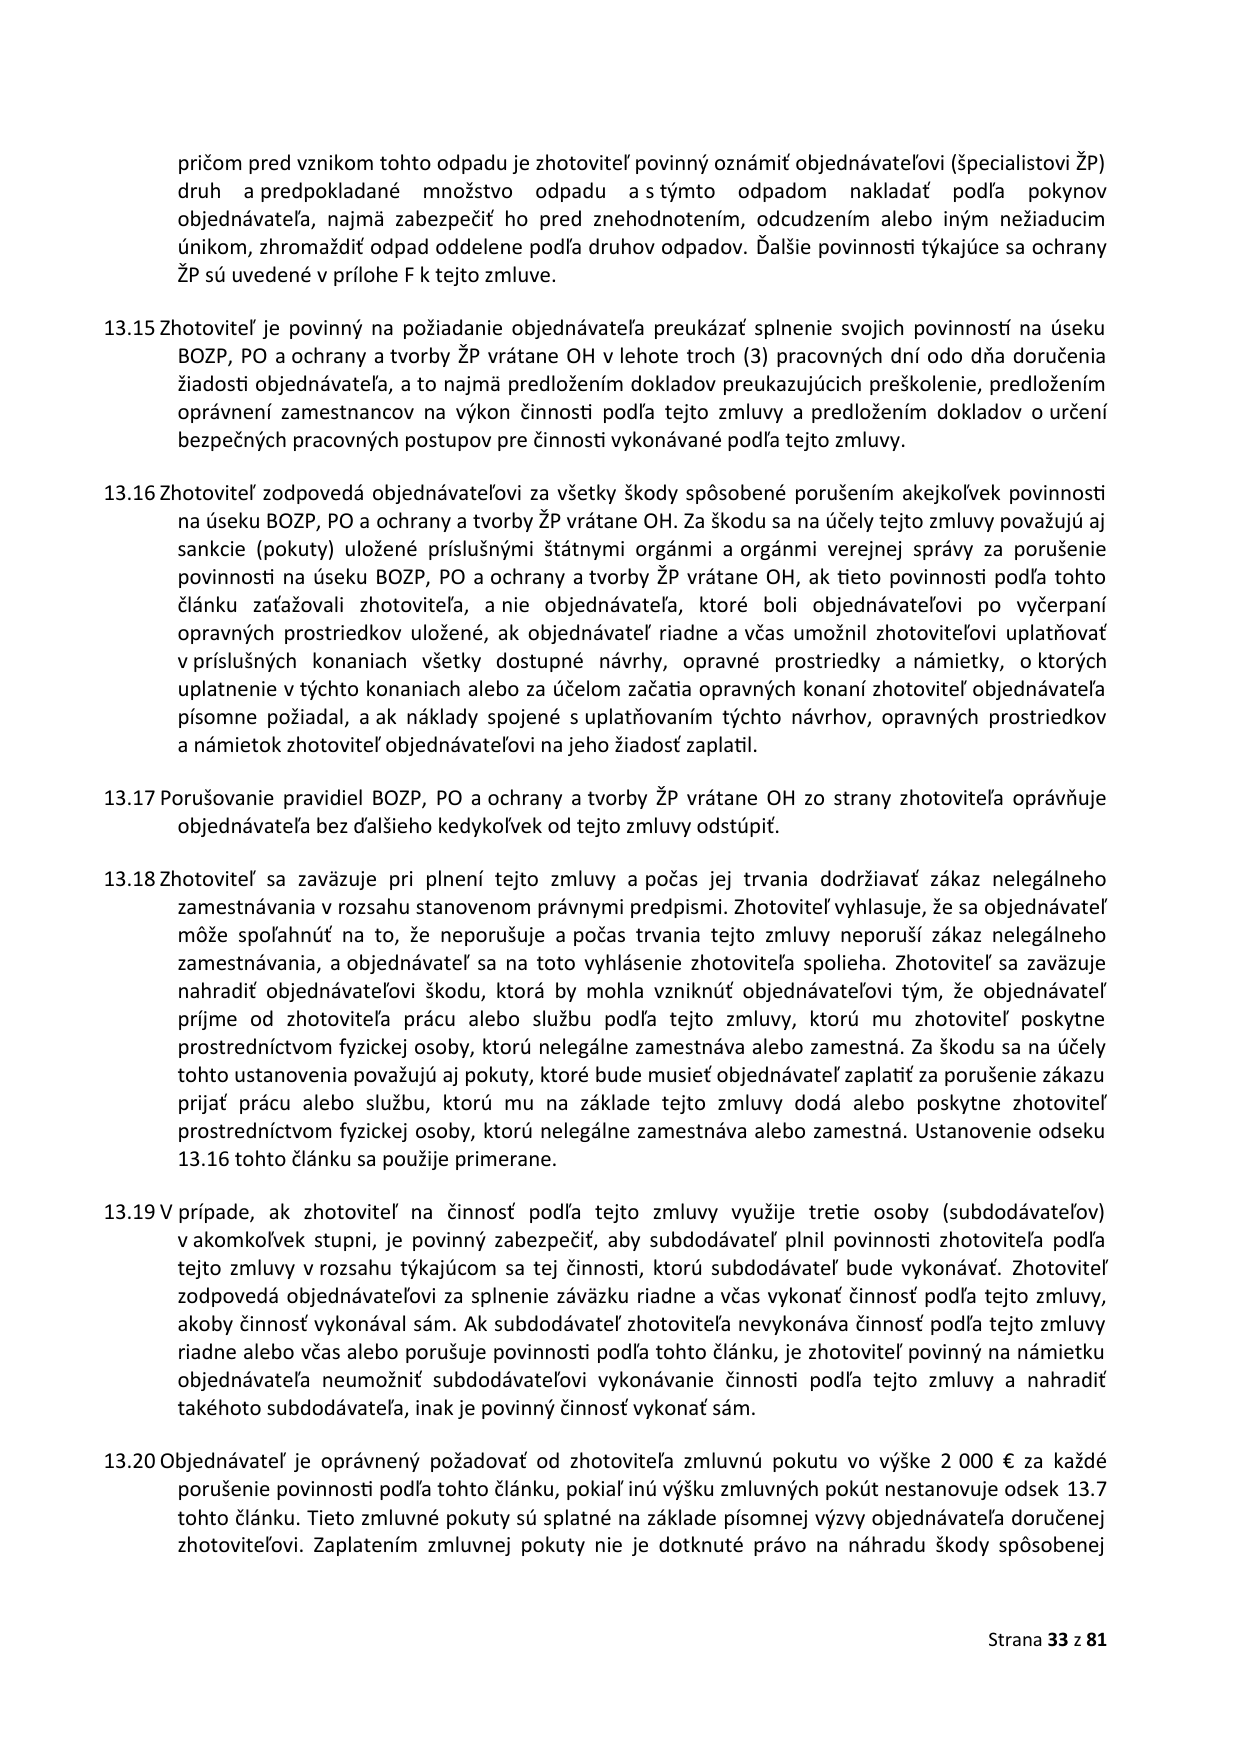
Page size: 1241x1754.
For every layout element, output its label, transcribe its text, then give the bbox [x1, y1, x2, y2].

list Zhotoviteľ je povinný na požiadanie objednávateľa preukázať splnenie svojich povinností na úseku BOZP, PO a ochrany a tvorby ŽP vrátane OH v lehote troch (3) pracovných dní odo dňa doručenia žiadosti objednávateľa, a to najmä predložením dokladov preukazujúcich preškolenie, predložením oprávnení zamestnancov na výkon činnosti podľa tejto zmluvy a predložením dokladov o určení bezpečných pracovných postupov pre činnosti vykonávané podľa tejto zmluvy. [103, 313, 1107, 453]
list V prípade, ak zhotoviteľ na činnosť podľa tejto zmluvy využije tretie osoby (subdodávateľov) v akomkoľvek stupni, je povinný zabezpečiť, aby subdodávateľ plnil povinnosti zhotoviteľa podľa tejto zmluvy v rozsahu týkajúcom sa tej činnosti, ktorú subdodávateľ bude vykonávať. Zhotoviteľ zodpovedá objednávateľovi za splnenie záväzku riadne a včas vykonať činnosť podľa tejto zmluvy, akoby činnosť vykonával sám. Ak subdodávateľ zhotoviteľa nevykonáva činnosť podľa tejto zmluvy riadne alebo včas alebo porušuje povinnosti podľa tohto článku, je zhotoviteľ povinný na námietku objednávateľa neumožniť subdodávateľovi vykonávanie činnosti podľa tejto zmluvy a nahradiť takéhoto subdodávateľa, inak je povinný činnosť vykonať sám. [103, 1197, 1107, 1422]
list Zhotoviteľ zodpovedá objednávateľovi za všetky škody spôsobené porušením akejkoľvek povinnosti na úseku BOZP, PO a ochrany a tvorby ŽP vrátane OH. Za škodu sa na účely tejto zmluvy považujú aj sankcie (pokuty) uložené príslušnými štátnymi orgánmi a orgánmi verejnej správy za porušenie povinnosti na úseku BOZP, PO a ochrany a tvorby ŽP vrátane OH, ak tieto povinnosti podľa tohto článku zaťažovali zhotoviteľa, a nie objednávateľa, ktoré boli objednávateľovi po vyčerpaní opravných prostriedkov uložené, ak objednávateľ riadne a včas umožnil zhotoviteľovi uplatňovať v príslušných konaniach všetky dostupné návrhy, opravné prostriedky a námietky, o ktorých uplatnenie v týchto konaniach alebo za účelom začatia opravných konaní zhotoviteľ objednávateľa písomne požiadal, a ak náklady spojené s uplatňovaním týchto návrhov, opravných prostriedkov a námietok zhotoviteľ objednávateľovi na jeho žiadosť zaplatil. [103, 478, 1107, 758]
list Porušovanie pravidiel BOZP, PO a ochrany a tvorby ŽP vrátane OH zo strany zhotoviteľa oprávňuje objednávateľa bez ďalšieho kedykoľvek od tejto zmluvy odstúpiť. [103, 783, 1107, 839]
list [103, 148, 1107, 288]
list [103, 1447, 1107, 1559]
list Zhotoviteľ sa zaväzuje pri plnení tejto zmluvy a počas jej trvania dodržiavať zákaz nelegálneho zamestnávania v rozsahu stanovenom právnymi predpismi. Zhotoviteľ vyhlasuje, že sa objednávateľ môže spoľahnúť na to, že neporušuje a počas trvania tejto zmluvy neporuší zákaz nelegálneho zamestnávania, a objednávateľ sa na toto vyhlásenie zhotoviteľa spolieha. Zhotoviteľ sa zaväzuje nahradiť objednávateľovi škodu, ktorá by mohla vzniknúť objednávateľovi tým, že objednávateľ príjme od zhotoviteľa prácu alebo službu podľa tejto zmluvy, ktorú mu zhotoviteľ poskytne prostredníctvom fyzickej osoby, ktorú nelegálne zamestnáva alebo zamestná. Za škodu sa na účely tohto ustanovenia považujú aj pokuty, ktoré bude musieť objednávateľ zaplatiť za porušenie zákazu prijať prácu alebo službu, ktorú mu na základe tejto zmluvy dodá alebo poskytne zhotoviteľ prostredníctvom fyzickej osoby, ktorú nelegálne zamestnáva alebo zamestná. Ustanovenie odseku 13.16 tohto článku sa použije primerane. [103, 864, 1107, 1172]
